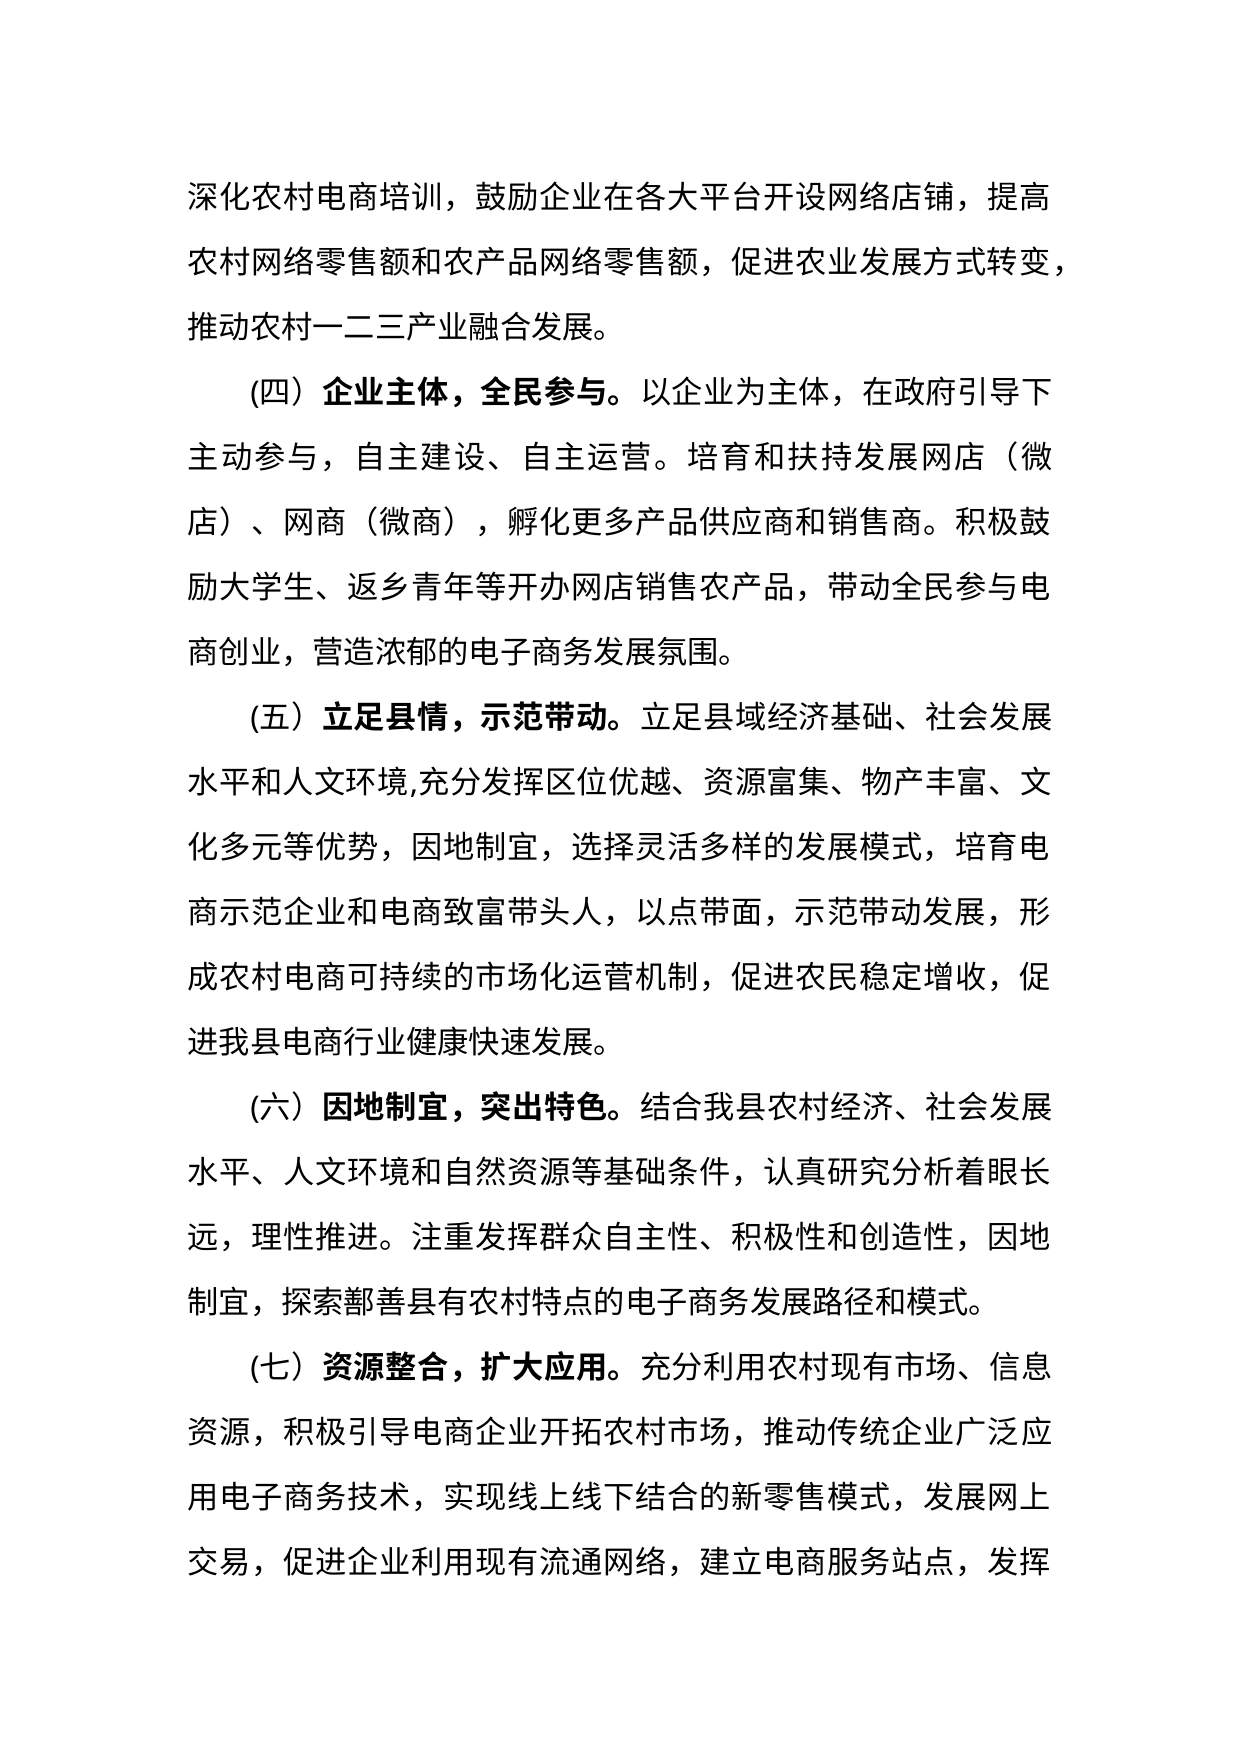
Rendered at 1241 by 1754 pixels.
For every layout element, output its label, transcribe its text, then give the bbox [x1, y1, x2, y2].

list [187, 162, 1053, 357]
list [187, 1332, 1053, 1592]
list 立足县情，示范带动。立足县域经济基础、社会发展水平和人文环境,充分发挥区位优越、资源富集、物产丰富、文化多元等优势，因地制宜，选择灵活多样的发展模式，培育电商示范企业和电商致富带头人，以点带面，示范带动发展，形成农村电商可持续的市场化运菅机制，促进农民稳定增收，促进我县电商行业健康快速发展。 [187, 682, 1053, 1072]
list 因地制宜，突出特色。结合我县农村经济、社会发展水平、人文环境和自然资源等基础条件，认真研究分析着眼长远，理性推进。注重发挥群众自主性、积极性和创造性，因地制宜，探索鄯善县有农村特点的电子商务发展路径和模式。 [187, 1072, 1053, 1332]
list 企业主体，全民参与。以企业为主体，在政府引导下主动参与，自主建设、自主运营。培育和扶持发展网店（微店）、网商（微商），孵化更多产品供应商和销售商。积极鼓励大学生、返乡青年等开办网店销售农产品，带动全民参与电商创业，营造浓郁的电子商务发展氛围。 [187, 357, 1053, 682]
